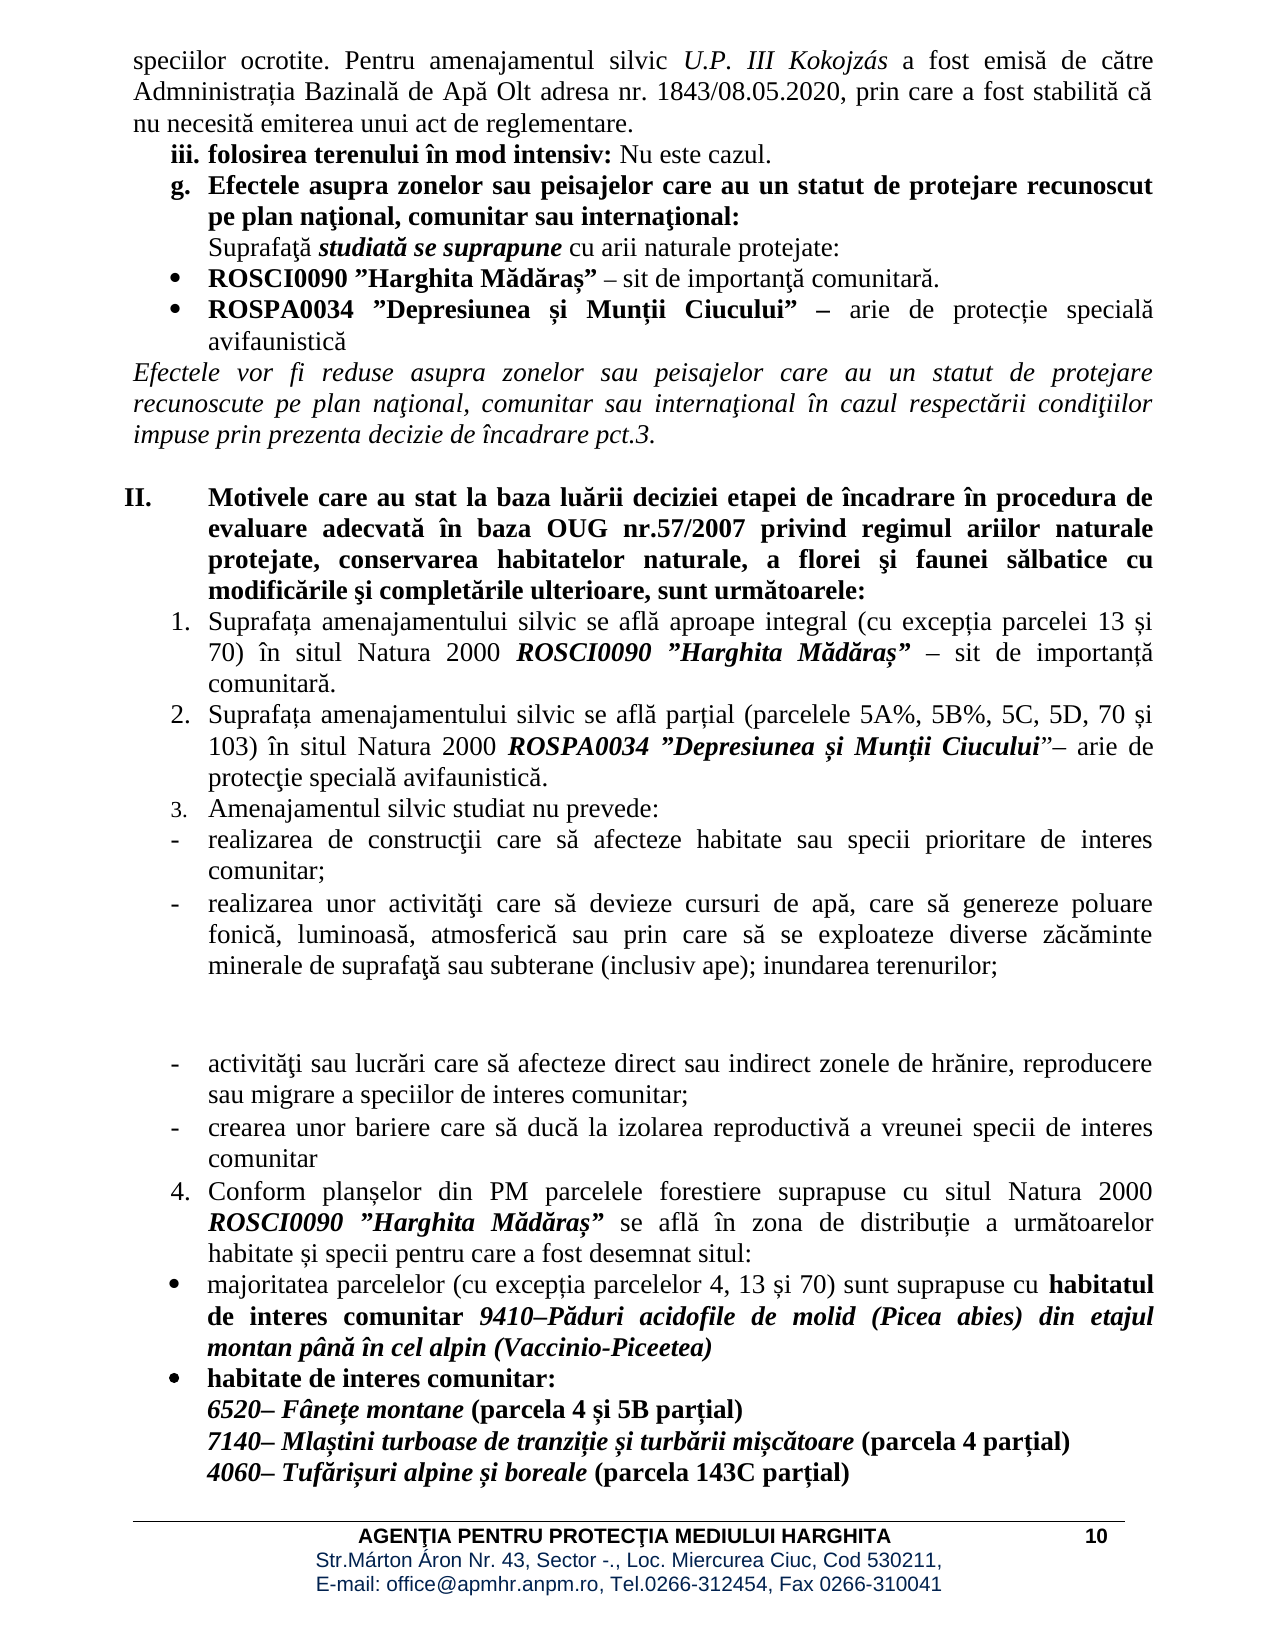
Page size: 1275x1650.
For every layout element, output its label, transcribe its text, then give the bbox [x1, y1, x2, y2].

list Suprafața amenajamentului silvic se află parțial (parcelele 5A%, 5B%, 5C, 5D, 70 și 103) în situl Natura 2000 ROSPA0034 ”Depresiunea și Munții Ciucului”– arie de protecţie specială avifaunistică. [170, 699, 1154, 792]
list activităţi sau lucrări care să afecteze direct sau indirect zonele de hrănire, reproducere sau migrare a speciilor de interes comunitar; [170, 1047, 1154, 1110]
list habitate de interes comunitar: [169, 1362, 1140, 1393]
list majoritatea parcelelor (cu excepția parcelelor 4, 13 și 70) sunt suprapuse cu habitatul de interes comunitar 9410–Păduri acidofile de molid (Picea abies) din etajul montan până în cel alpin (Vaccinio-Piceetea) [169, 1269, 1154, 1362]
list Efectele asupra zonelor sau peisajelor care au un statut de protejare recunoscut pe plan naţional, comunitar sau internaţional: [170, 169, 1154, 231]
list realizarea de construcţii care să afecteze habitate sau specii prioritare de interes comunitar; [170, 823, 1154, 886]
text Efectele vor fi reduse asupra zonelor sau peisajelor care au un statut de protejare recunoscute pe plan naţional, comunitar sau internaţional în cazul respectării condiţiilor impuse prin prezenta decizie de încadrare pct.3. [133, 356, 1154, 449]
list 4060– Tufărișuri alpine și boreale (parcela 143C parțial) [207, 1456, 1140, 1487]
text Suprafaţă studiată se suprapune cu arii naturale protejate: [133, 231, 1154, 262]
list 6520– Fânețe montane (parcela 4 și 5B parțial) [207, 1393, 1140, 1424]
list Motivele care au stat la baza luării deciziei etapei de încadrare în procedura de evaluare adecvată în baza OUG nr.57/2007 privind regimul ariilor naturale protejate, conservarea habitatelor naturale, a florei şi faunei sălbatice cu modificările şi completările ulterioare, sunt următoarele: [152, 481, 1154, 605]
list ROSPA0034 ”Depresiunea și Munții Ciucului” – arie de protecție specială avifaunistică [170, 294, 1154, 356]
list folosirea terenului în mod intensiv: Nu este cazul. [170, 138, 1154, 169]
list ROSCI0090 ”Harghita Mădăraș” – sit de importanţă comunitară. [170, 262, 1125, 294]
list Suprafața amenajamentului silvic se află aproape integral (cu excepția parcelei 13 și 70) în situl Natura 2000 ROSCI0090 ”Harghita Mădăraș” – sit de importanță comunitară. [170, 605, 1154, 699]
list Amenajamentul silvic studiat nu prevede: [170, 792, 1154, 823]
list realizarea unor activităţi care să devieze cursuri de apă, care să genereze poluare fonică, luminoasă, atmosferică sau prin care să se exploateze diverse zăcăminte minerale de suprafaţă sau subterane (inclusiv ape); inundarea terenurilor; [170, 887, 1154, 981]
list 7140– Mlaștini turboase de tranziție și turbării mișcătoare (parcela 4 parțial) [207, 1424, 1140, 1456]
list Conform planșelor din PM parcelele forestiere suprapuse cu situl Natura 2000 ROSCI0090 ”Harghita Mădăraș” se află în zona de distribuție a următoarelor habitate și specii pentru care a fost desemnat situl: [170, 1175, 1154, 1269]
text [133, 44, 1154, 138]
list crearea unor bariere care să ducă la izolarea reproductivă a vreunei specii de interes comunitar [170, 1111, 1154, 1174]
